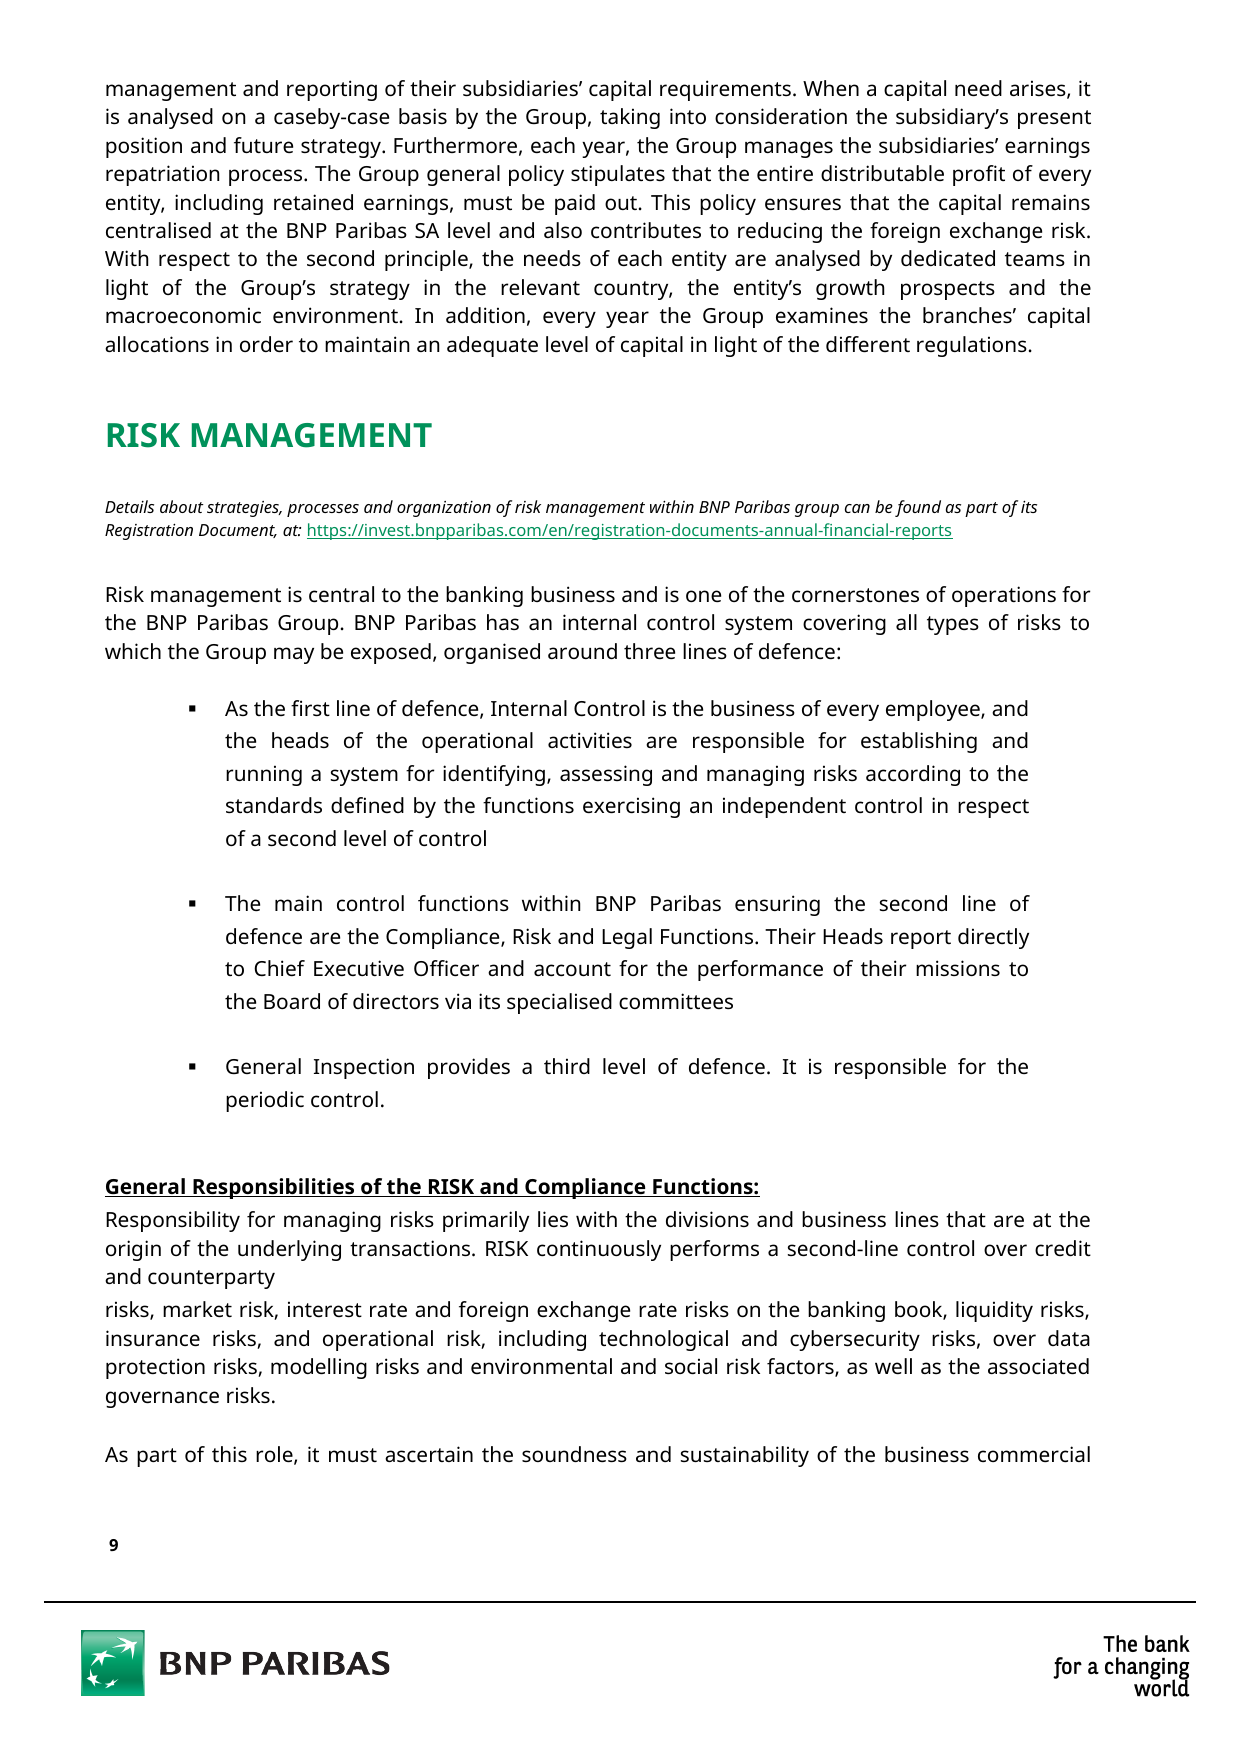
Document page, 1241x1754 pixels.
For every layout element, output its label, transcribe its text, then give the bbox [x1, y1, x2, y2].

list As the first line of defence, Internal Control is the business of every employee, and the heads of the operational activities are responsible for establishing and running a system for identifying, assessing and managing risks according to the standards defined by the functions exercising an independent control in respect of a second level of control [187, 694, 1030, 853]
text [105, 1443, 1093, 1468]
text Risk management is central to the banking business and is one of the cornerstones of operations for the BNP Paribas Group. BNP Paribas has an internal control system covering all types of risks to which the Group may be exposed, organised around three lines of defence: [104, 580, 1093, 665]
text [104, 74, 1093, 358]
subtitle RISK MANAGEMENT [104, 412, 1093, 458]
text General Responsibilities of the RISK and Compliance Functions: [104, 1172, 1093, 1200]
text Details about strategies, processes and organization of risk management within BNP Paribas group can be found as part of its Registration Document, at: https://invest.bnpparibas.com/en/registration-documents-annual-financial-reports [104, 496, 1093, 542]
list General Inspection provides a third level of defence. It is responsible for the periodic control. [187, 1052, 1030, 1113]
picture [81, 1630, 390, 1696]
text Responsibility for managing risks primarily lies with the divisions and business lines that are at the origin of the underlying transactions. RISK continuously performs a second-line control over credit and counterparty [104, 1205, 1093, 1291]
text risks, market risk, interest rate and foreign exchange rate risks on the banking book, liquidity risks, insurance risks, and operational risk, including technological and cybersecurity risks, over data protection risks, modelling risks and environmental and social risk factors, as well as the associated governance risks. [104, 1296, 1093, 1409]
list The main control functions within BNP Paribas ensuring the second line of defence are the Compliance, Risk and Legal Functions. Their Heads report directly to Chief Executive Officer and account for the performance of their missions to the Board of directors via its specialised committees [187, 889, 1030, 1016]
picture [1032, 1614, 1211, 1718]
